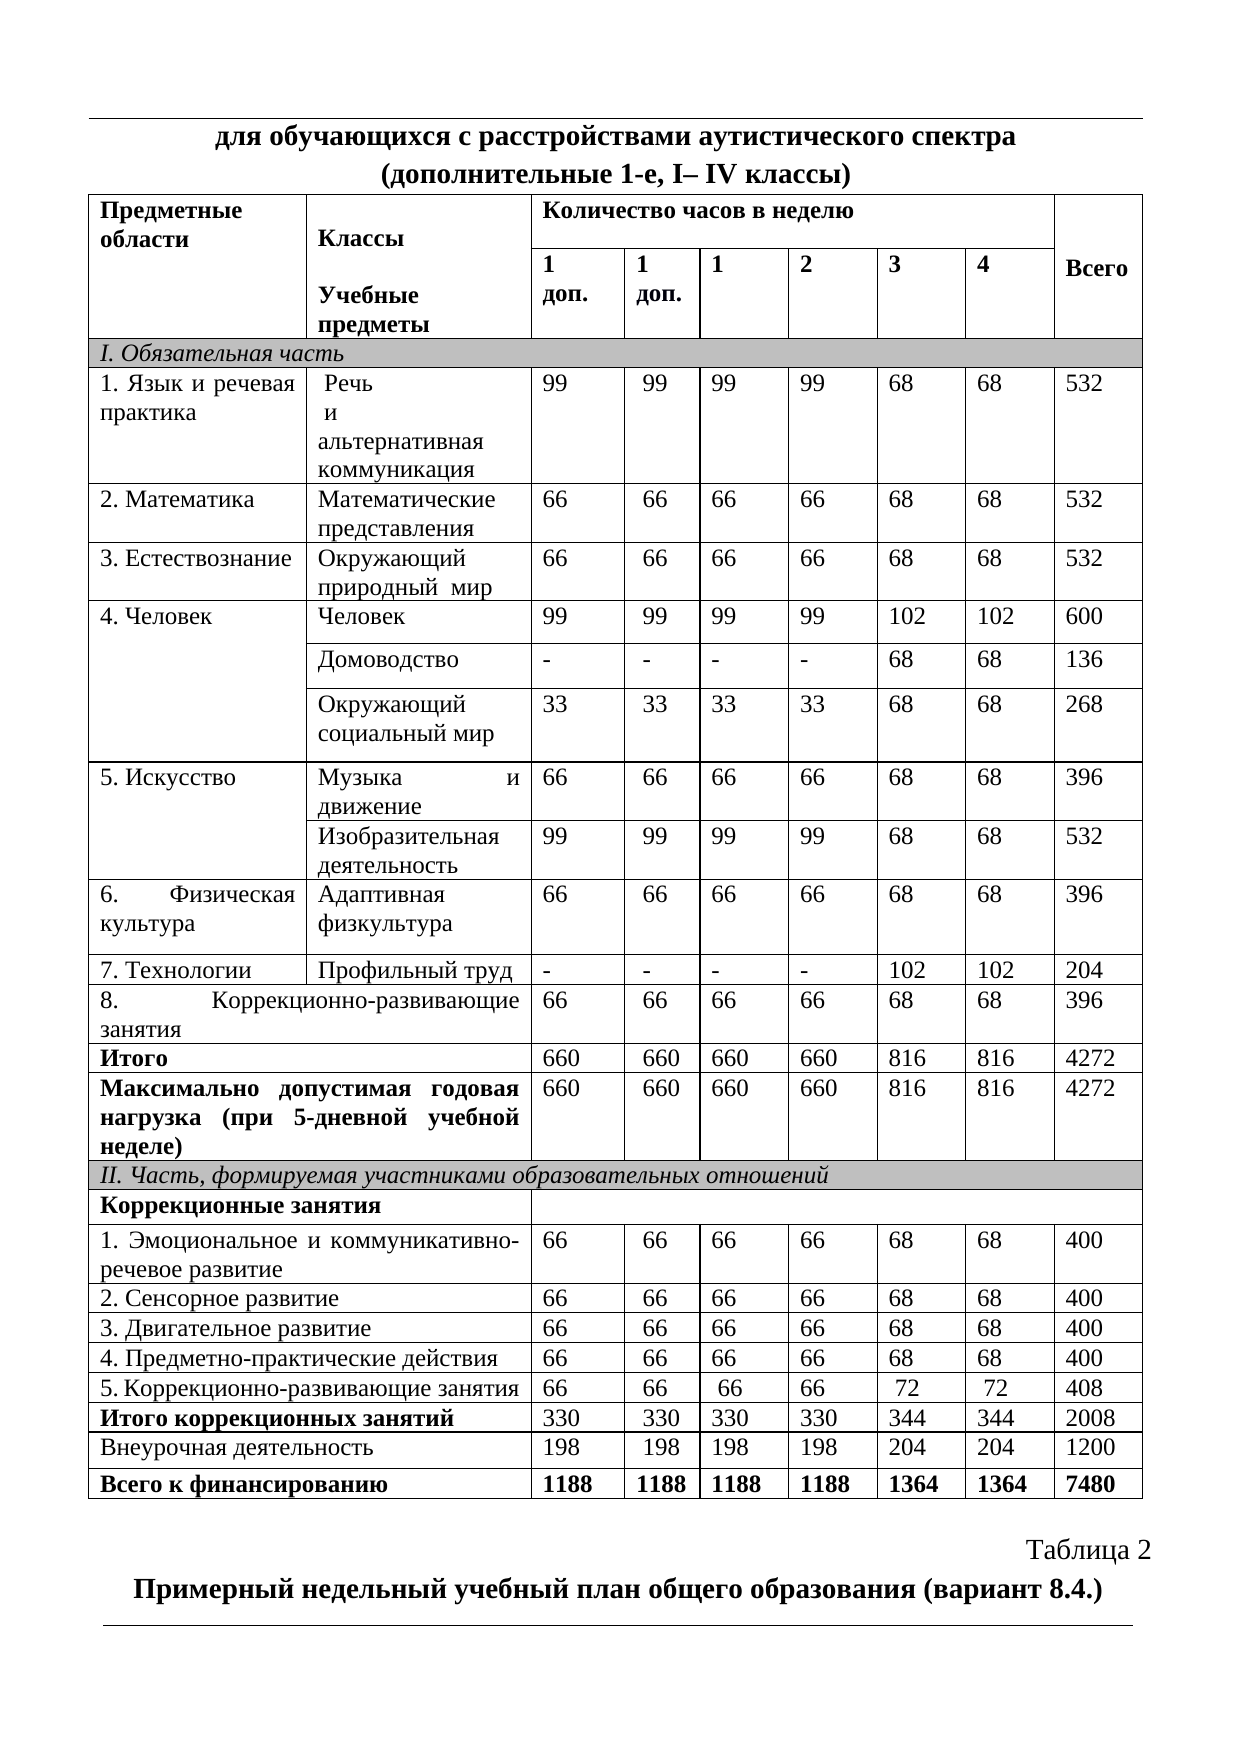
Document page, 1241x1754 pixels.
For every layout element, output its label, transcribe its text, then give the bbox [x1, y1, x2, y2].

table_cell 99 [701, 601, 788, 643]
table_cell 396 [1055, 763, 1142, 820]
table_cell 66 [625, 543, 699, 600]
table_cell 68 [878, 368, 965, 483]
table_cell Окружающий социальный мир [307, 689, 531, 761]
table_cell 4 [966, 249, 1054, 337]
table_cell 2. Сенсорное развитие [89, 1284, 531, 1312]
table_cell 1 [701, 249, 788, 337]
table_cell 3 [878, 249, 965, 337]
table_cell 816 [966, 1073, 1054, 1159]
table_cell 68 [966, 644, 1054, 688]
table_cell 72 [966, 1373, 1054, 1402]
table_cell 3. Естествознание [89, 543, 306, 600]
table_cell Изобразительная деятельность [307, 821, 531, 878]
table_cell 660 [625, 1044, 699, 1072]
table_cell 1188 [625, 1469, 699, 1498]
table_cell 68 [878, 1313, 965, 1342]
table_cell Классы Учебные предметы [307, 195, 531, 337]
table_cell 66 [701, 1284, 788, 1312]
table_cell 66 [701, 763, 788, 820]
table_cell 102 [966, 601, 1054, 643]
table_cell 660 [701, 1073, 788, 1159]
table_cell 66 [625, 880, 699, 954]
table_cell 1188 [789, 1469, 877, 1498]
table_cell 99 [532, 368, 624, 483]
table_cell 99 [625, 601, 699, 643]
table_cell 66 [701, 1343, 788, 1372]
table_cell II. Часть, формируемая участниками образовательных отношений [89, 1161, 1142, 1189]
table_cell 66 [789, 985, 877, 1042]
table_cell 344 [966, 1403, 1054, 1431]
table_cell 532 [1055, 543, 1142, 600]
table_cell 66 [789, 880, 877, 954]
table_cell 400 [1055, 1284, 1142, 1312]
table_cell 68 [966, 1225, 1054, 1282]
table_cell 99 [789, 821, 877, 878]
table_cell Профильный труд [307, 955, 531, 984]
table_cell 66 [701, 985, 788, 1042]
table_cell 72 [878, 1373, 965, 1402]
table_cell 66 [625, 763, 699, 820]
table_cell 268 [1055, 689, 1142, 761]
table_cell 660 [789, 1073, 877, 1159]
table_cell 66 [532, 985, 624, 1042]
table_cell - [532, 955, 624, 984]
table_cell [532, 1190, 1142, 1224]
table_cell 66 [789, 1284, 877, 1312]
table_cell 66 [789, 1313, 877, 1342]
table_cell 66 [532, 1343, 624, 1372]
table_cell 532 [1055, 484, 1142, 542]
table_cell 33 [625, 689, 699, 761]
table_cell 660 [701, 1044, 788, 1072]
table_cell Математические представления [307, 484, 531, 542]
table_cell I. Обязательная часть [89, 339, 1142, 367]
table_cell 198 [532, 1433, 624, 1468]
table_cell 66 [701, 1313, 788, 1342]
table_cell 4272 [1055, 1073, 1142, 1159]
table_cell - [701, 644, 788, 688]
table_cell 68 [966, 689, 1054, 761]
table_cell 344 [878, 1403, 965, 1431]
table_cell 68 [878, 1343, 965, 1372]
table_cell Музыка и движение [307, 763, 531, 820]
table_cell 68 [878, 689, 965, 761]
table_cell 66 [532, 1284, 624, 1312]
table_cell 66 [701, 880, 788, 954]
table_cell 4. Человек [89, 601, 306, 761]
table_cell 66 [789, 543, 877, 600]
table_cell 204 [878, 1433, 965, 1468]
table_cell 66 [625, 1343, 699, 1372]
table_cell 66 [789, 1343, 877, 1372]
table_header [89, 119, 1143, 194]
table_cell 330 [701, 1403, 788, 1431]
table_cell 66 [625, 1225, 699, 1282]
table_cell 66 [532, 1373, 624, 1402]
table_cell 1364 [966, 1469, 1054, 1498]
table_cell 102 [966, 955, 1054, 984]
table_cell 400 [1055, 1225, 1142, 1282]
table_cell Итого [89, 1044, 531, 1072]
table_cell 204 [1055, 955, 1142, 984]
table_cell Внеурочная деятельность [89, 1433, 531, 1468]
table_cell 99 [789, 601, 877, 643]
table_cell 7480 [1055, 1469, 1142, 1498]
table_cell 660 [532, 1073, 624, 1159]
table_cell 136 [1055, 644, 1142, 688]
table_cell Всего к финансированию [89, 1469, 531, 1498]
table_cell 68 [966, 368, 1054, 483]
table_cell 600 [1055, 601, 1142, 643]
table_cell 66 [532, 763, 624, 820]
table_cell 330 [532, 1403, 624, 1431]
table_cell 66 [532, 484, 624, 542]
table_cell 816 [878, 1073, 965, 1159]
table_cell 102 [878, 601, 965, 643]
table_cell 68 [878, 1225, 965, 1282]
table_cell 532 [1055, 368, 1142, 483]
table_cell 1. Язык и речевая практика [89, 368, 306, 483]
table_cell - [701, 955, 788, 984]
table_cell 66 [789, 484, 877, 542]
table_cell 68 [966, 880, 1054, 954]
table_cell 68 [966, 543, 1054, 600]
table_cell 68 [878, 1284, 965, 1312]
table_cell - [789, 955, 877, 984]
table_cell 330 [625, 1403, 699, 1431]
table_cell - [625, 955, 699, 984]
table_cell 198 [701, 1433, 788, 1468]
table_cell Человек [307, 601, 531, 643]
table_cell 66 [625, 1313, 699, 1342]
table_cell 66 [625, 1284, 699, 1312]
table_cell - [789, 644, 877, 688]
table_cell 198 [625, 1433, 699, 1468]
table_cell 68 [966, 763, 1054, 820]
table_cell - [625, 644, 699, 688]
table_cell 68 [878, 484, 965, 542]
table_cell 396 [1055, 880, 1142, 954]
table_cell 99 [625, 368, 699, 483]
table_cell 1200 [1055, 1433, 1142, 1468]
table_cell 1188 [532, 1469, 624, 1498]
table_cell 33 [532, 689, 624, 761]
table_cell 1364 [878, 1469, 965, 1498]
table_cell 330 [789, 1403, 877, 1431]
table_cell 1 доп. [532, 249, 624, 337]
table_cell 68 [966, 1313, 1054, 1342]
table_cell 66 [625, 985, 699, 1042]
table_cell 816 [878, 1044, 965, 1072]
table_cell 66 [789, 1373, 877, 1402]
table_cell 660 [532, 1044, 624, 1072]
table_cell Итого коррекционных занятий [89, 1403, 531, 1431]
table_cell 7. Технологии [89, 955, 306, 984]
table_cell 102 [878, 955, 965, 984]
table_cell 68 [966, 1284, 1054, 1312]
table_cell 68 [966, 1343, 1054, 1372]
table_cell 66 [625, 1373, 699, 1402]
table_cell 2008 [1055, 1403, 1142, 1431]
table_cell 3. Двигательное развитие [89, 1313, 531, 1342]
table_cell 1 доп. [625, 249, 699, 337]
table_cell Всего [1055, 195, 1142, 337]
table_cell 99 [532, 601, 624, 643]
table_cell 68 [966, 821, 1054, 878]
table_cell 2 [789, 249, 877, 337]
table_cell 68 [878, 543, 965, 600]
table_cell 66 [701, 1225, 788, 1282]
table_cell 400 [1055, 1343, 1142, 1372]
table_cell Максимально допустимая годовая нагрузка (при 5-дневной учебной неделе) [89, 1073, 531, 1159]
table_cell 68 [966, 985, 1054, 1042]
table_cell 66 [532, 1313, 624, 1342]
table_cell 400 [1055, 1313, 1142, 1342]
table_cell 68 [878, 985, 965, 1042]
table_cell 66 [789, 1225, 877, 1282]
table_cell 66 [701, 1373, 788, 1402]
table_cell - [532, 644, 624, 688]
table_cell 660 [789, 1044, 877, 1072]
table_cell 1. Эмоциональное и коммуникативно-речевое развитие [89, 1225, 531, 1282]
table_cell 66 [701, 543, 788, 600]
table_cell 66 [532, 543, 624, 600]
table_cell 99 [532, 821, 624, 878]
table_cell 68 [878, 763, 965, 820]
text Таблица 2 [177, 1532, 1152, 1566]
table_cell 5. Искусство [89, 763, 306, 878]
table_cell 68 [878, 880, 965, 954]
table_cell 66 [532, 1225, 624, 1282]
table_cell Адаптивная физкультура [307, 880, 531, 954]
table_cell Коррекционные занятия [89, 1190, 531, 1224]
table_cell 66 [789, 763, 877, 820]
table_cell 66 [532, 880, 624, 954]
table_cell 8. Коррекционно-развивающие занятия [89, 985, 531, 1042]
table_cell 408 [1055, 1373, 1142, 1402]
table_cell 660 [625, 1073, 699, 1159]
table_cell 68 [878, 821, 965, 878]
table_cell 99 [625, 821, 699, 878]
table_cell Окружающий природный мир [307, 543, 531, 600]
table_cell 68 [966, 484, 1054, 542]
table_cell 2. Математика [89, 484, 306, 542]
table_cell Речь и альтернативная коммуникация [307, 368, 531, 483]
table_cell 532 [1055, 821, 1142, 878]
table_cell 99 [789, 368, 877, 483]
table_cell 4272 [1055, 1044, 1142, 1072]
table_cell 68 [878, 644, 965, 688]
table_cell 1188 [701, 1469, 788, 1498]
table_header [103, 1571, 1133, 1625]
table_cell 99 [701, 821, 788, 878]
table_cell 5. Коррекционно-развивающие занятия [89, 1373, 531, 1402]
table_cell 396 [1055, 985, 1142, 1042]
table_cell Домоводство [307, 644, 531, 688]
table_cell Предметные области [89, 195, 306, 337]
table_cell 66 [701, 484, 788, 542]
table_cell 4. Предметно-практические действия [89, 1343, 531, 1372]
table_cell 816 [966, 1044, 1054, 1072]
table_cell 33 [701, 689, 788, 761]
table_cell 6. Физическая культура [89, 880, 306, 954]
table_cell 198 [789, 1433, 877, 1468]
table_cell 33 [789, 689, 877, 761]
table_cell 99 [701, 368, 788, 483]
table_cell Количество часов в неделю [532, 195, 1054, 248]
table_cell 66 [625, 484, 699, 542]
table_cell 204 [966, 1433, 1054, 1468]
